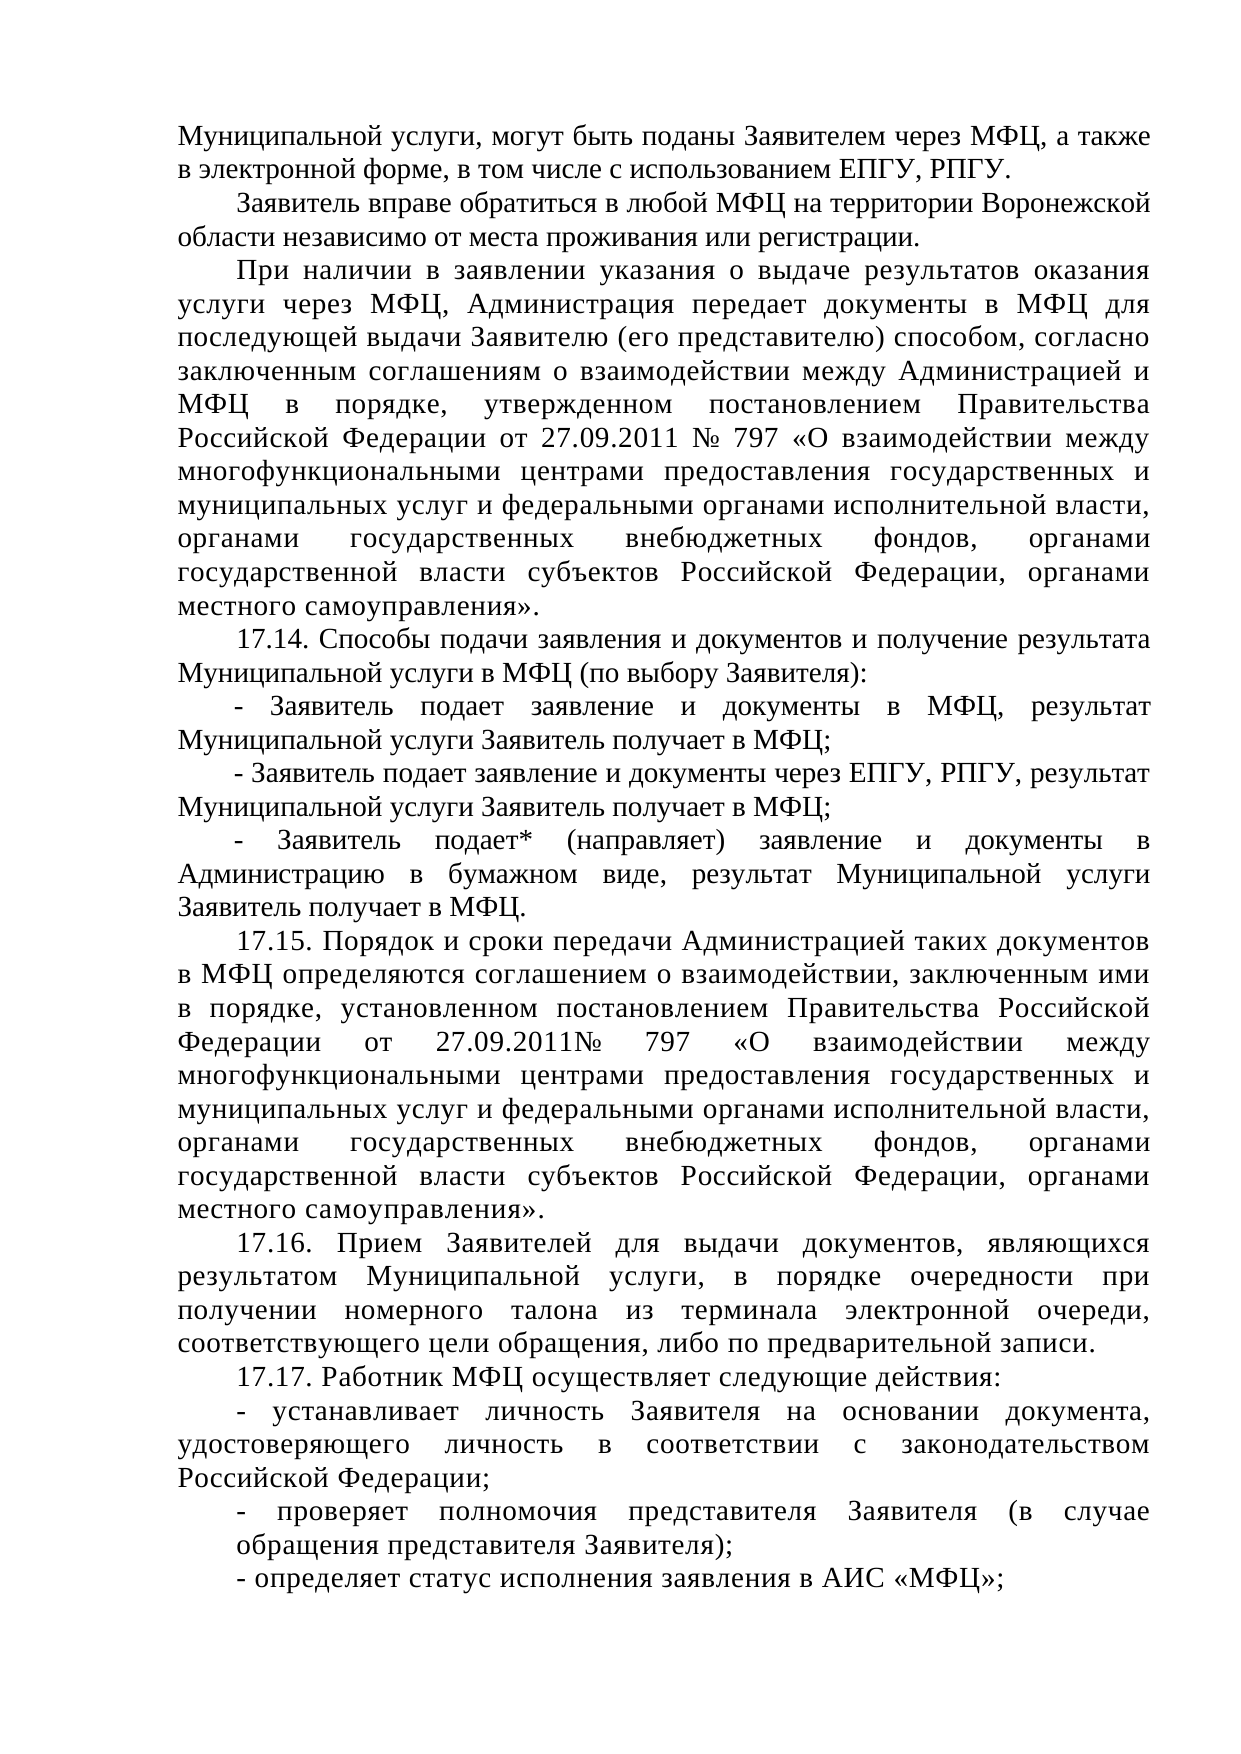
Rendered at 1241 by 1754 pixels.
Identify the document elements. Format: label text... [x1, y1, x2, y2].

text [177, 118, 1152, 185]
text 17.14. Способы подачи заявления и документов и получение результата Муниципальной услуги в МФЦ (по выбору Заявителя): [177, 621, 1152, 688]
text 17.15. Порядок и сроки передачи Администрацией таких документов в МФЦ определяются соглашением о взаимодействии, заключенным ими в порядке, установленном постановлением Правительства Российской Федерации от 27.09.2011№ 797 «О взаимодействии между многофункциональными центрами предоставления государственных и муниципальных услуг и федеральными органами исполнительной власти, органами государственных внебюджетных фондов, органами государственной власти субъектов Российской Федерации, органами местного самоуправления». [177, 923, 1152, 1225]
text - Заявитель подает* (направляет) заявление и документы в Администрацию в бумажном виде, результат Муниципальной услуги Заявитель получает в МФЦ. [177, 822, 1152, 923]
text При наличии в заявлении указания о выдаче результатов оказания услуги через МФЦ, Администрация передает документы в МФЦ для последующей выдачи Заявителю (его представителю) способом, согласно заключенным соглашениям о взаимодействии между Администрацией и МФЦ в порядке, утвержденном постановлением Правительства Российской Федерации от 27.09.2011 № 797 «О взаимодействии между многофункциональными центрами предоставления государственных и муниципальных услуг и федеральными органами исполнительной власти, органами государственных внебюджетных фондов, органами государственной власти субъектов Российской Федерации, органами местного самоуправления». [177, 252, 1152, 621]
text - Заявитель подает заявление и документы в МФЦ, результат Муниципальной услуги Заявитель получает в МФЦ; [177, 688, 1152, 755]
text - проверяет полномочия представителя Заявителя (в случае обращения представителя Заявителя); [236, 1493, 1152, 1560]
text - Заявитель подает заявление и документы через ЕПГУ, РПГУ, результат Муниципальной услуги Заявитель получает в МФЦ; [177, 755, 1152, 822]
text - определяет статус исполнения заявления в АИС «МФЦ»; [236, 1560, 1152, 1594]
text - устанавливает личность Заявителя на основании документа, удостоверяющего личность в соответствии с законодательством Российской Федерации; [177, 1393, 1152, 1493]
text 17.17. Работник МФЦ осуществляет следующие действия: [177, 1359, 1152, 1393]
text 17.16. Прием Заявителей для выдачи документов, являющихся результатом Муниципальной услуги, в порядке очередности при получении номерного талона из терминала электронной очереди, соответствующего цели обращения, либо по предварительной записи. [177, 1225, 1152, 1359]
text Заявитель вправе обратиться в любой МФЦ на территории Воронежской области независимо от места проживания или регистрации. [177, 185, 1152, 252]
